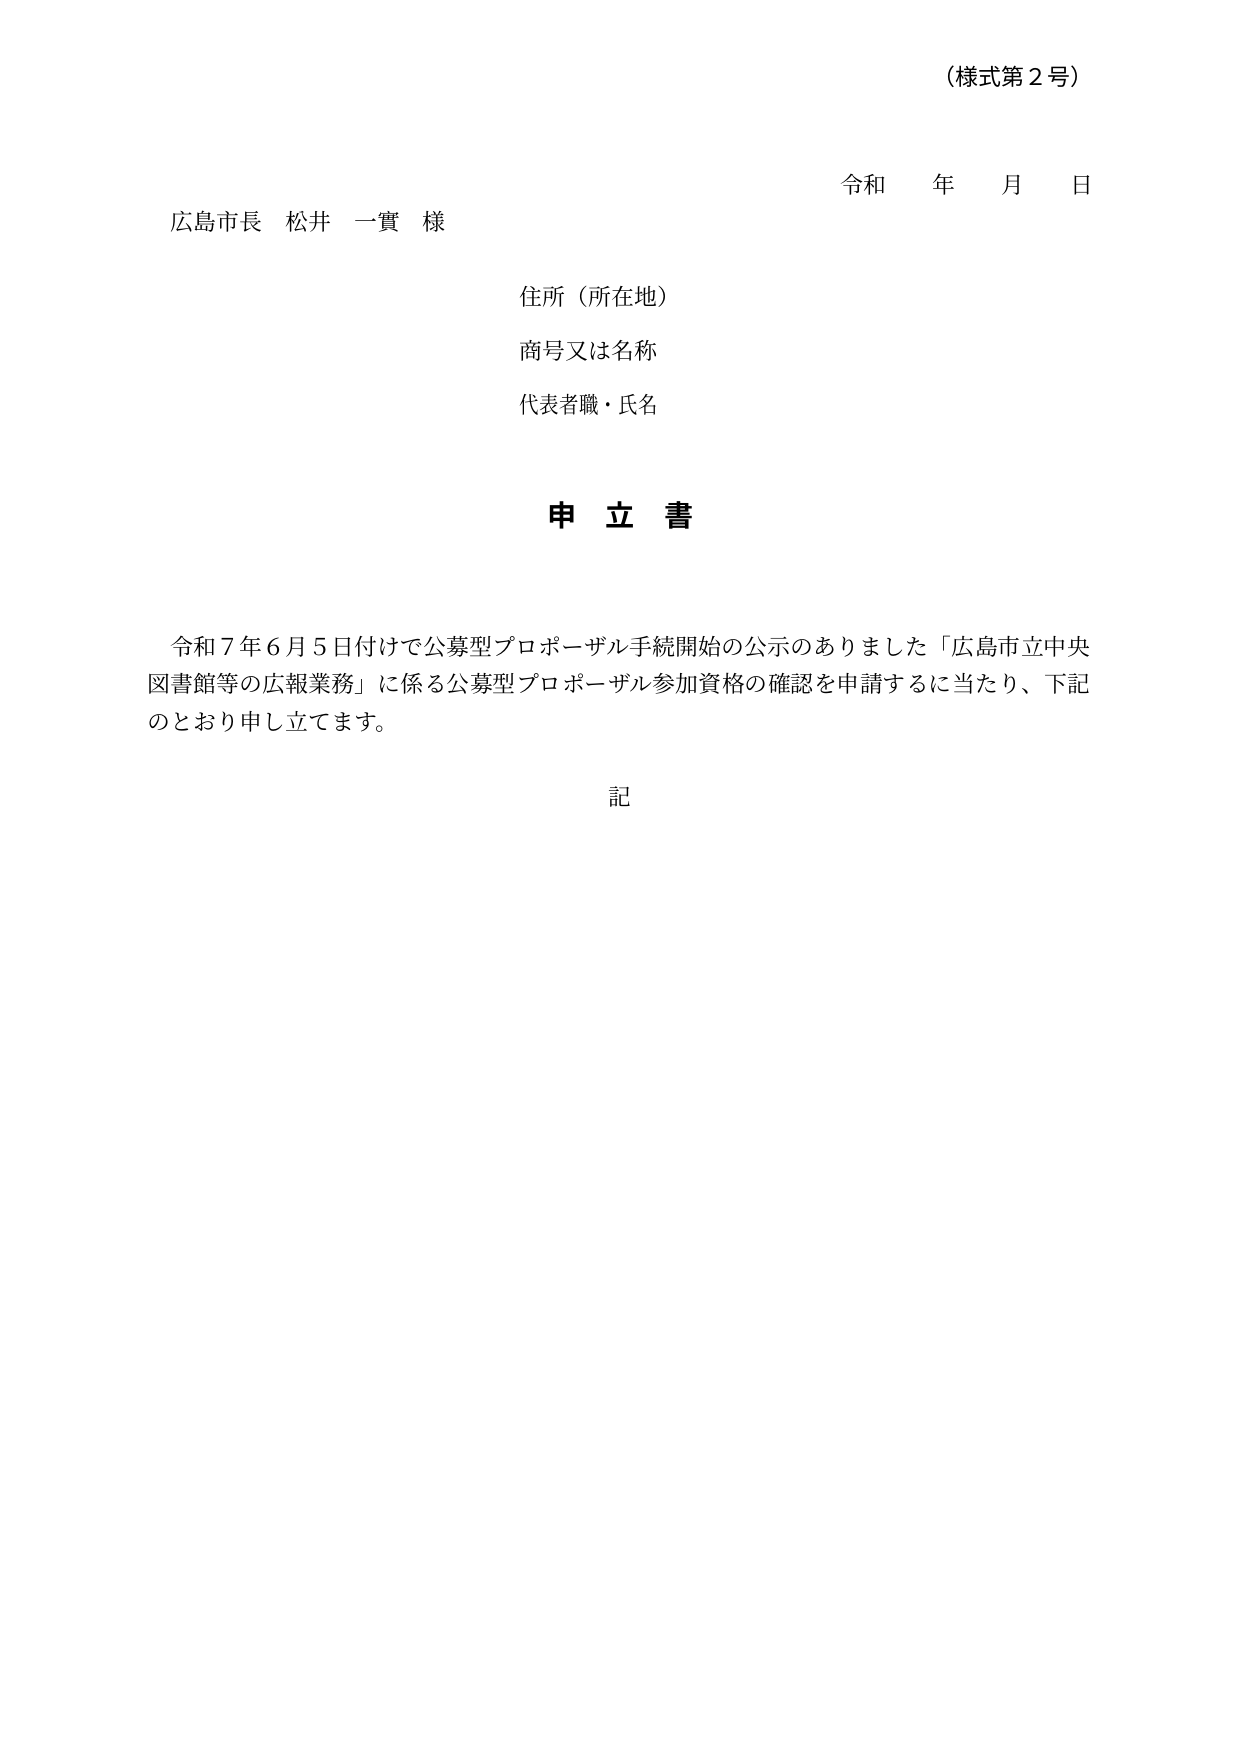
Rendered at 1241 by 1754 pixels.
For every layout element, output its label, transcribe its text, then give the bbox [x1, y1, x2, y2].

text 申 立 書 [148, 476, 1092, 551]
subtitle 記 [148, 776, 1092, 814]
text 住所（所在地） [519, 277, 1092, 314]
text 令和７年６月５日付けで公募型プロポーザル手続開始の公示のありました「広島市立中央図書館等の広報業務」に係る公募型プロポーザル参加資格の確認を申請するに当たり、下記のとおり申し立てます。 [148, 626, 1092, 739]
text 商号又は名称 [519, 331, 1092, 368]
text 令和 年 月 日 [148, 164, 1092, 202]
text 代表者職・氏名 [519, 385, 1092, 422]
text 広島市長 松井 一實 様 [148, 202, 1092, 239]
